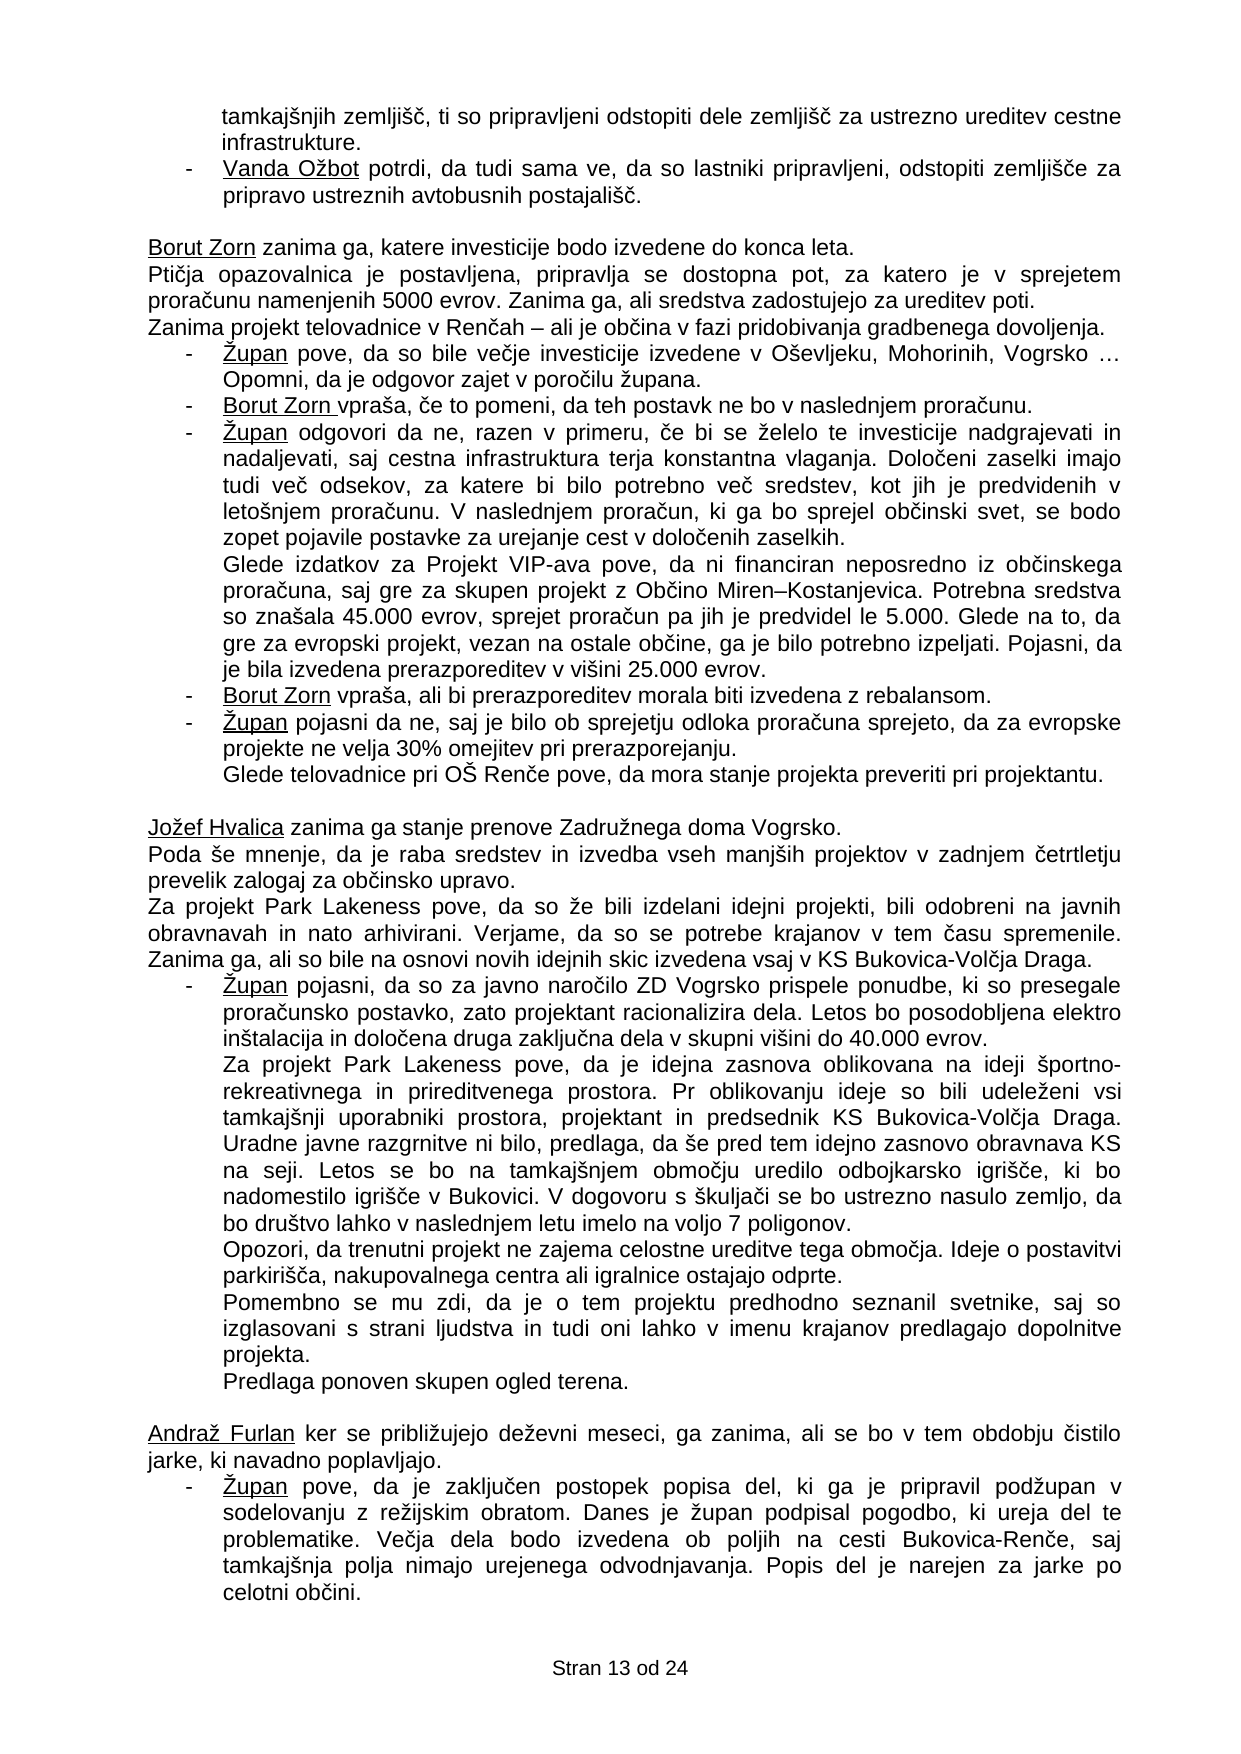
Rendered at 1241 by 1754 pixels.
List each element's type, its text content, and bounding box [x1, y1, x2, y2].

list Župan pojasni da ne, saj je bilo ob sprejetju odloka proračuna sprejeto, da za evropske projekte ne velja 30% omejitev pri prerazporejanju. [185, 709, 1122, 761]
text Andraž Furlan ker se približujejo deževni meseci, ga zanima, ali se bo v tem obdobju čistilo jarke, ki navadno poplavljajo. [148, 1420, 1122, 1473]
list Glede izdatkov za Projekt VIP-ava pove, da ni financiran neposredno iz občinskega proračuna, saj gre za skupen projekt z Občino Miren–Kostanjevica. Potrebna sredstva so znašala 45.000 evrov, sprejet proračun pa jih je predvidel le 5.000. Glede na to, da gre za evropski projekt, vezan na ostale občine, ga je bilo potrebno izpeljati. Pojasni, da je bila izvedena prerazporeditev v višini 25.000 evrov. [223, 551, 1122, 682]
text Borut Zorn zanima ga, katere investicije bodo izvedene do konca leta. [148, 234, 1122, 261]
list Pomembno se mu zdi, da je o tem projektu predhodno seznanil svetnike, saj so izglasovani s strani ljudstva in tudi oni lahko v imenu krajanov predlagajo dopolnitve projekta. [223, 1288, 1122, 1368]
list Župan odgovori da ne, razen v primeru, če bi se želelo te investicije nadgrajevati in nadaljevati, saj cestna infrastruktura terja konstantna vlaganja. Določeni zaselki imajo tudi več odsekov, za katere bi bilo potrebno več sredstev, kot jih je predvidenih v letošnjem proračunu. V naslednjem proračun, ki ga bo sprejel občinski svet, se bodo zopet pojavile postavke za urejanje cest v določenih zaselkih. [185, 419, 1122, 551]
text Ptičja opazovalnica je postavljena, pripravlja se dostopna pot, za katero je v sprejetem proračunu namenjenih 5000 evrov. Zanima ga, ali sredstva zadostujejo za ureditev poti. [148, 261, 1122, 313]
text Jožef Hvalica zanima ga stanje prenove Zadružnega doma Vogrsko. [148, 814, 1122, 841]
list Za projekt Park Lakeness pove, da je idejna zasnova oblikovana na ideji športno-rekreativnega in prireditvenega prostora. Pr oblikovanju ideje so bili udeleženi vsi tamkajšnji uporabniki prostora, projektant in predsednik KS Bukovica-Volčja Draga. Uradne javne razgrnitve ni bilo, predlaga, da še pred tem idejno zasnovo obravnava KS na seji. Letos se bo na tamkajšnjem območju uredilo odbojkarsko igrišče, ki bo nadomestilo igrišče v Bukovici. V dogovoru s škuljači se bo ustrezno nasulo zemljo, da bo društvo lahko v naslednjem letu imelo na voljo 7 poligonov. [223, 1051, 1122, 1236]
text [221, 103, 1122, 155]
list Župan pove, da je zaključen postopek popisa del, ki ga je pripravil podžupan v sodelovanju z režijskim obratom. Danes je župan podpisal pogodbo, ki ureja del te problematike. Večja dela bodo izvedena ob poljih na cesti Bukovica-Renče, saj tamkajšnja polja nimajo urejenega odvodnjavanja. Popis del je narejen za jarke po celotni občini. [185, 1473, 1122, 1605]
text Zanima projekt telovadnice v Renčah – ali je občina v fazi pridobivanja gradbenega dovoljenja. [148, 313, 1122, 340]
list Župan pojasni, da so za javno naročilo ZD Vogrsko prispele ponudbe, ki so presegale proračunsko postavko, zato projektant racionalizira dela. Letos bo posodobljena elektro inštalacija in določena druga zaključna dela v skupni višini do 40.000 evrov. [185, 972, 1122, 1051]
list Vanda Ožbot potrdi, da tudi sama ve, da so lastniki pripravljeni, odstopiti zemljišče za pripravo ustreznih avtobusnih postajališč. [185, 155, 1122, 208]
list Borut Zorn vpraša, če to pomeni, da teh postavk ne bo v naslednjem proračunu. [185, 392, 1122, 419]
list Predlaga ponoven skupen ogled terena. [223, 1368, 1122, 1394]
list Borut Zorn vpraša, ali bi prerazporeditev morala biti izvedena z rebalansom. [185, 682, 1122, 709]
list Opozori, da trenutni projekt ne zajema celostne ureditve tega območja. Ideje o postavitvi parkirišča, nakupovalnega centra ali igralnice ostajajo odprte. [223, 1236, 1122, 1288]
text Poda še mnenje, da je raba sredstev in izvedba vseh manjših projektov v zadnjem četrtletju prevelik zalogaj za občinsko upravo. [148, 841, 1122, 893]
text Za projekt Park Lakeness pove, da so že bili izdelani idejni projekti, bili odobreni na javnih obravnavah in nato arhivirani. Verjame, da so se potrebe krajanov v tem času spremenile. Zanima ga, ali so bile na osnovi novih idejnih skic izvedena vsaj v KS Bukovica-Volčja Draga. [148, 893, 1122, 972]
list Glede telovadnice pri OŠ Renče pove, da mora stanje projekta preveriti pri projektantu. [223, 761, 1122, 788]
list Župan pove, da so bile večje investicije izvedene v Oševljeku, Mohorinih, Vogrsko … Opomni, da je odgovor zajet v poročilu župana. [185, 340, 1122, 392]
